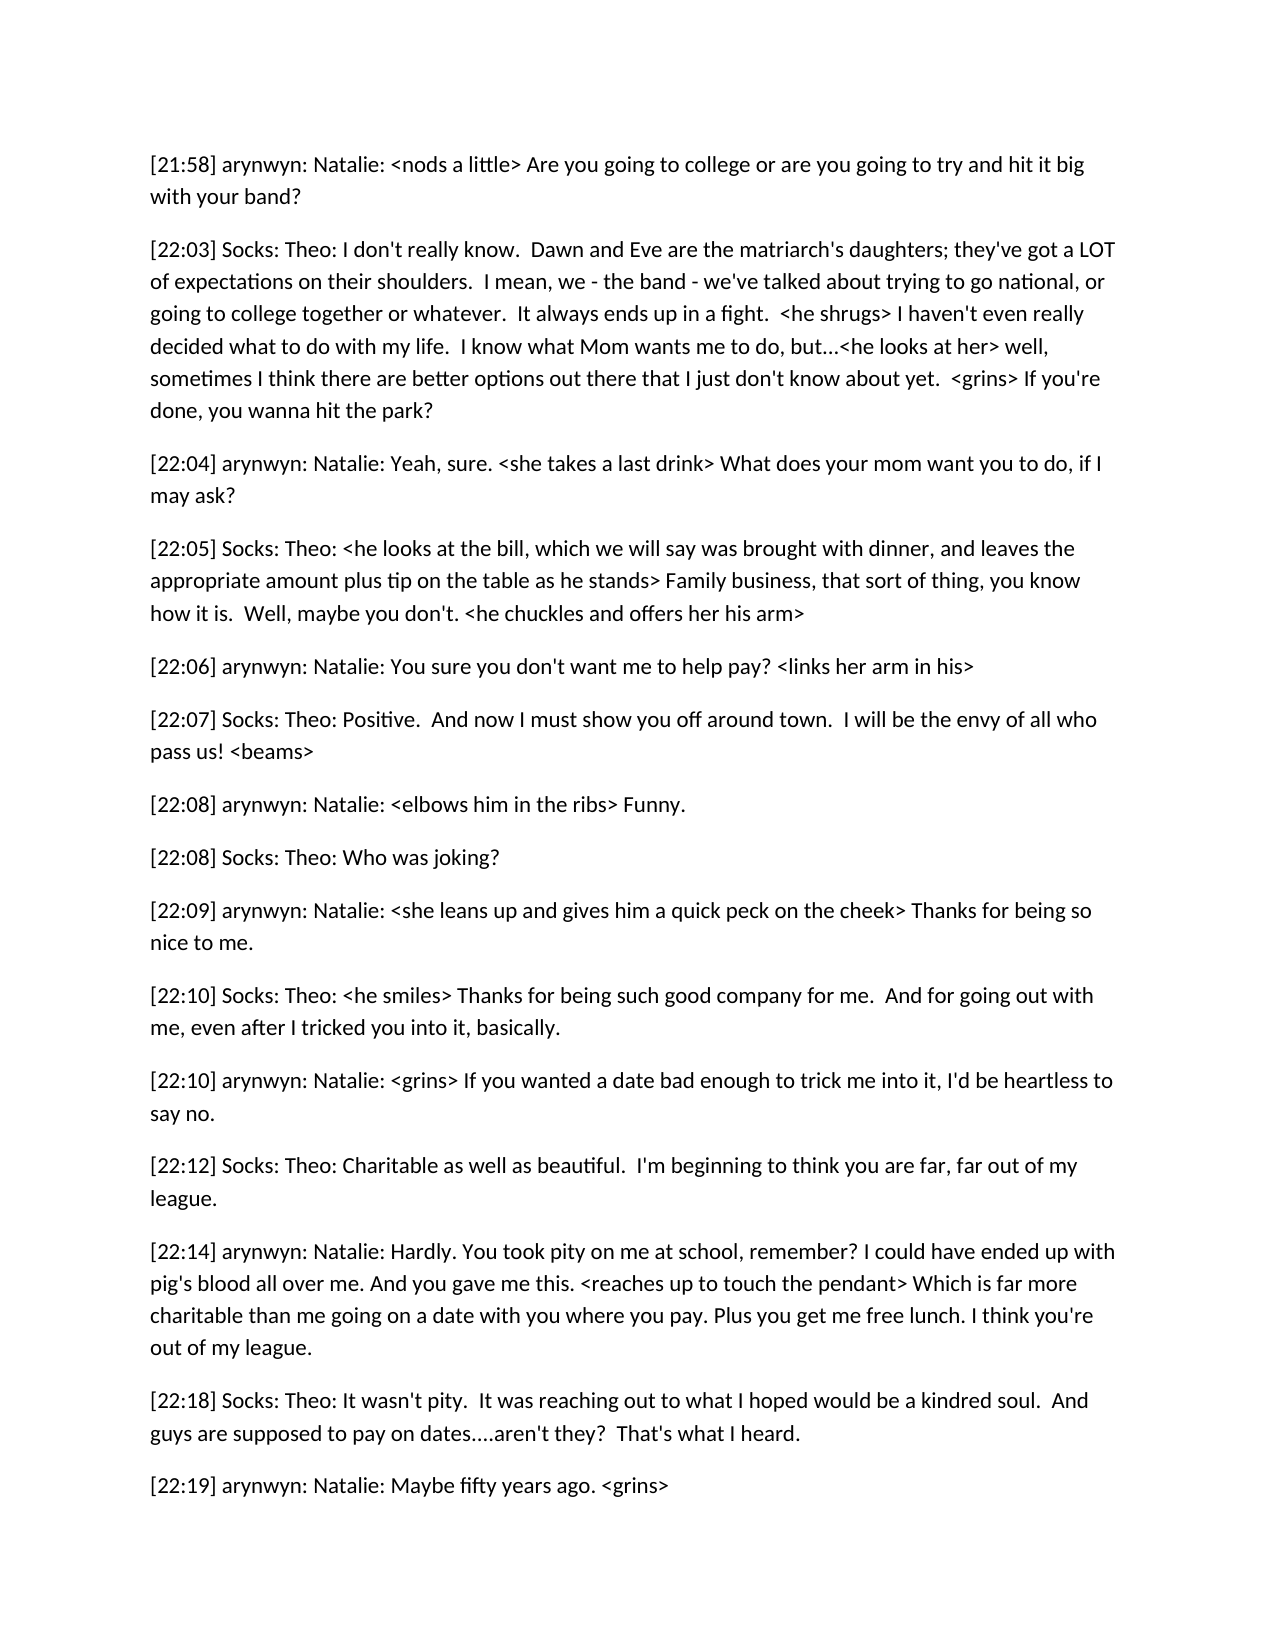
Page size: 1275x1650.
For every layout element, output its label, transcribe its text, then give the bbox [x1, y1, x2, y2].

text [22:10] Socks: Theo: <he smiles> Thanks for being such good company for me. And for going out with me, even after I tricked you into it, basically. [150, 981, 1125, 1041]
text [22:03] Socks: Theo: I don't really know. Dawn and Eve are the matriarch's daughters; they've got a LOT of expectations on their shoulders. I mean, we - the band - we've talked about trying to go national, or going to college together or whatever. It always ends up in a fight. <he shrugs> I haven't even really decided what to do with my life. I know what Mom wants me to do, but...<he looks at her> well, sometimes I think there are better options out there that I just don't know about yet. <grins> If you're done, you wanna hit the park? [150, 235, 1125, 424]
text [22:18] Socks: Theo: It wasn't pity. It was reaching out to what I hoped would be a kindred soul. And guys are supposed to pay on dates....aren't they? That's what I heard. [150, 1386, 1125, 1447]
text [22:19] arynwyn: Natalie: Maybe fifty years ago. <grins> [150, 1472, 1125, 1500]
text [21:58] arynwyn: Natalie: <nods a little> Are you going to college or are you going to try and hit it big with your band? [150, 150, 1125, 210]
text [22:04] arynwyn: Natalie: Yeah, sure. <she takes a last drink> What does your mom want you to do, if I may ask? [150, 449, 1125, 509]
text [22:14] arynwyn: Natalie: Hardly. You took pity on me at school, remember? I could have ended up with pig's blood all over me. And you gave me this. <reaches up to touch the pendant> Which is far more charitable than me going on a date with you where you pay. Plus you get me free lunch. I think you're out of my league. [150, 1237, 1125, 1361]
text [22:10] arynwyn: Natalie: <grins> If you wanted a date bad enough to trick me into it, I'd be heartless to say no. [150, 1066, 1125, 1127]
text [22:12] Socks: Theo: Charitable as well as beautiful. I'm beginning to think you are far, far out of my league. [150, 1152, 1125, 1212]
text [22:07] Socks: Theo: Positive. And now I must show you off around town. I will be the envy of all who pass us! <beams> [150, 705, 1125, 765]
text [22:06] arynwyn: Natalie: You sure you don't want me to help pay? <links her arm in his> [150, 652, 1125, 680]
text [22:05] Socks: Theo: <he looks at the bill, which we will say was brought with dinner, and leaves the appropriate amount plus tip on the table as he stands> Family business, that sort of thing, you know how it is. Well, maybe you don't. <he chuckles and offers her his arm> [150, 534, 1125, 627]
text [22:08] Socks: Theo: Who was joking? [150, 843, 1125, 871]
text [22:08] arynwyn: Natalie: <elbows him in the ribs> Funny. [150, 790, 1125, 818]
text [22:09] arynwyn: Natalie: <she leans up and gives him a quick peck on the cheek> Thanks for being so nice to me. [150, 896, 1125, 956]
